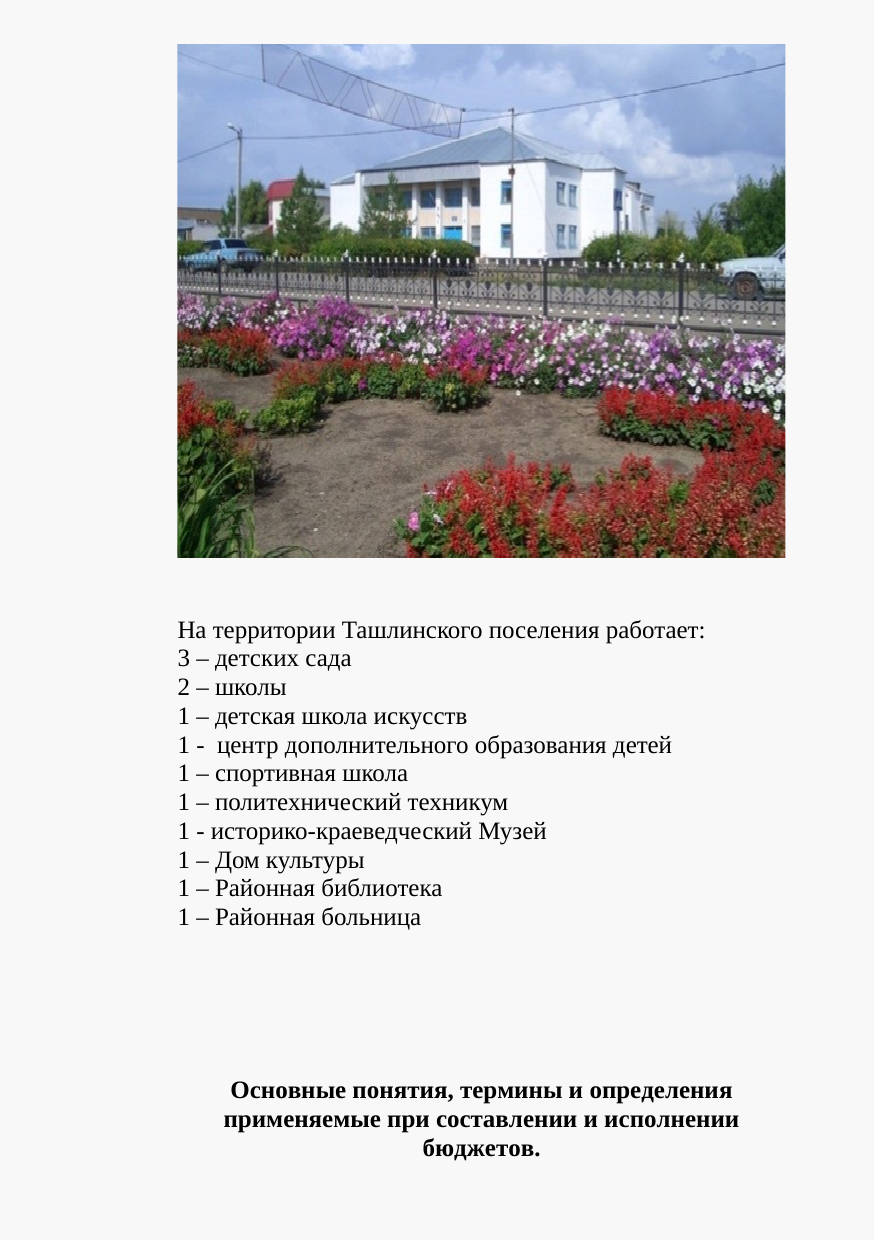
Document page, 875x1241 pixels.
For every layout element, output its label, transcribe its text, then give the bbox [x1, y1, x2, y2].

picture [177, 44, 786, 558]
text Основные понятия, термины и определения применяемые при составлении и исполнении бюджетов. [177, 1075, 786, 1161]
text На территории Ташлинского поселения работает: [177, 615, 786, 643]
text 1 – Районная библиотека [177, 873, 786, 902]
text 3 – детских сада [177, 643, 786, 672]
text 2 – школы [177, 672, 786, 701]
text 1 - центр дополнительного образования детей [177, 730, 786, 758]
text 1 – политехнический техникум [177, 787, 786, 816]
text 1 – детская школа искусств [177, 701, 786, 730]
text 1 - историко-краеведческий Музей [177, 816, 786, 845]
text 1 – Дом культуры [177, 845, 786, 873]
text 1 – Районная больница [177, 902, 786, 931]
text 1 – спортивная школа [177, 758, 786, 787]
